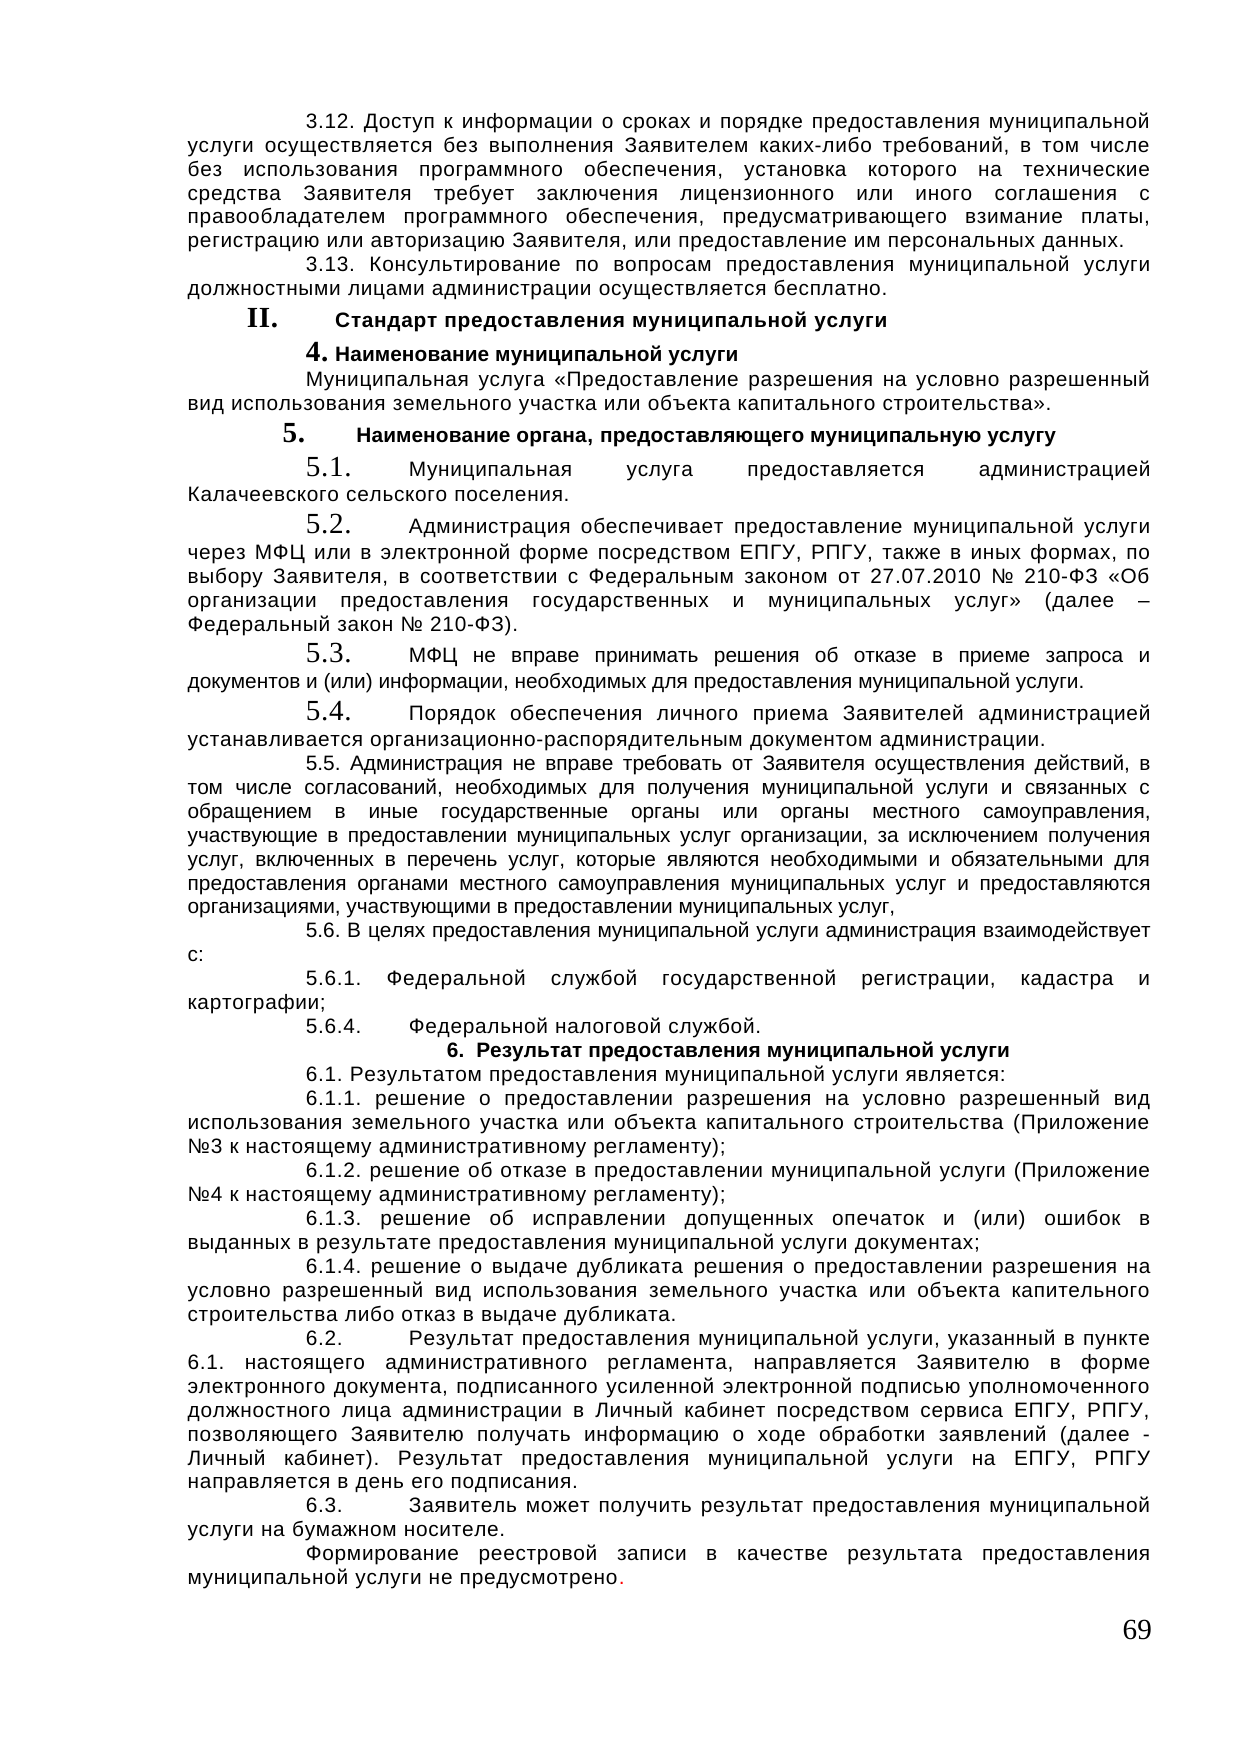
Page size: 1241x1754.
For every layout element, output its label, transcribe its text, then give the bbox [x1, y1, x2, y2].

text 5.5. Администрация не вправе требовать от Заявителя осуществления действий, в том числе согласований, необходимых для получения муниципальной услуги и связанных с обращением в иные государственные органы или органы местного самоуправления, участвующие в предоставлении муниципальных услуг организации, за исключением получения услуг, включенных в перечень услуг, которые являются необходимыми и обязательными для предоставления органами местного самоуправления муниципальных услуг и предоставляются организациями, участвующими в предоставлении муниципальных услуг, [187, 751, 1151, 918]
text 6.1.3. решение об исправлении допущенных опечаток и (или) ошибок в выданных в результате предоставления муниципальной услуги документах; [187, 1206, 1151, 1254]
list Результат предоставления муниципальной услуги, указанный в пункте 6.1. настоящего административного регламента, направляется Заявителю в форме электронного документа, подписанного усиленной электронной подписью уполномоченного должностного лица администрации в Личный кабинет посредством сервиса ЕПГУ, РПГУ, позволяющего Заявителю получать информацию о ходе обработки заявлений (далее - Личный кабинет). Результат предоставления муниципальной услуги на ЕПГУ, РПГУ направляется в день его подписания. [187, 1326, 1151, 1493]
list Наименование органа, предоставляющего муниципальную услугу [187, 415, 1151, 449]
list Федеральной налоговой службой. [187, 1014, 1151, 1038]
list Муниципальная услуга предоставляется администрацией Калачеевского сельского поселения. [187, 449, 1151, 506]
text 6.1. Результатом предоставления муниципальной услуги является: [187, 1062, 1151, 1086]
text 6.1.1. решение о предоставлении разрешения на условно разрешенный вид использования земельного участка или объекта капитального строительства (Приложение №3 к настоящему административному регламенту); [187, 1086, 1151, 1158]
text 6.1.4. решение о выдаче дубликата решения о предоставлении разрешения на условно разрешенный вид использования земельного участка или объекта капительного строительства либо отказ в выдаче дубликата. [187, 1254, 1151, 1326]
text 5.6.1. Федеральной службой государственной регистрации, кадастра и картографии; [187, 966, 1151, 1014]
list Результат предоставления муниципальной услуги [187, 1038, 1151, 1062]
list Наименование муниципальной услуги [187, 334, 1151, 367]
text Муниципальная услуга «Предоставление разрешения на условно разрешенный вид использования земельного участка или объекта капитального строительства». [187, 367, 1151, 415]
list Порядок обеспечения личного приема Заявителей администрацией устанавливается организационно-распорядительным документом администрации. [187, 693, 1151, 751]
text 3.12. Доступ к информации о сроках и порядке предоставления муниципальной услуги осуществляется без выполнения Заявителем каких-либо требований, в том числе без использования программного обеспечения, установка которого на технические средства Заявителя требует заключения лицензионного или иного соглашения с правообладателем программного обеспечения, предусматривающего взимание платы, регистрацию или авторизацию Заявителя, или предоставление им персональных данных. [187, 108, 1151, 252]
text 5.6. В целях предоставления муниципальной услуги администрация взаимодействует с: [187, 918, 1151, 966]
text Формирование реестровой записи в качестве результата предоставления муниципальной услуги не предусмотрено. [187, 1541, 1151, 1589]
text 6.1.2. решение об отказе в предоставлении муниципальной услуги (Приложение №4 к настоящему административному регламенту); [187, 1158, 1151, 1206]
text 3.13. Консультирование по вопросам предоставления муниципальной услуги должностными лицами администрации осуществляется бесплатно. [187, 252, 1151, 300]
list Администрация обеспечивает предоставление муниципальной услуги через МФЦ или в электронной форме посредством ЕПГУ, РПГУ, также в иных формах, по выбору Заявителя, в соответствии с Федеральным законом от 27.07.2010 № 210-ФЗ «Об организации предоставления государственных и муниципальных услуг» (далее – Федеральный закон № 210-ФЗ). [187, 506, 1151, 636]
list МФЦ не вправе принимать решения об отказе в приеме запроса и документов и (или) информации, необходимых для предоставления муниципальной услуги. [187, 636, 1151, 693]
list Стандарт предоставления муниципальной услуги [187, 300, 1151, 334]
list Заявитель может получить результат предоставления муниципальной услуги на бумажном носителе. [187, 1493, 1151, 1541]
